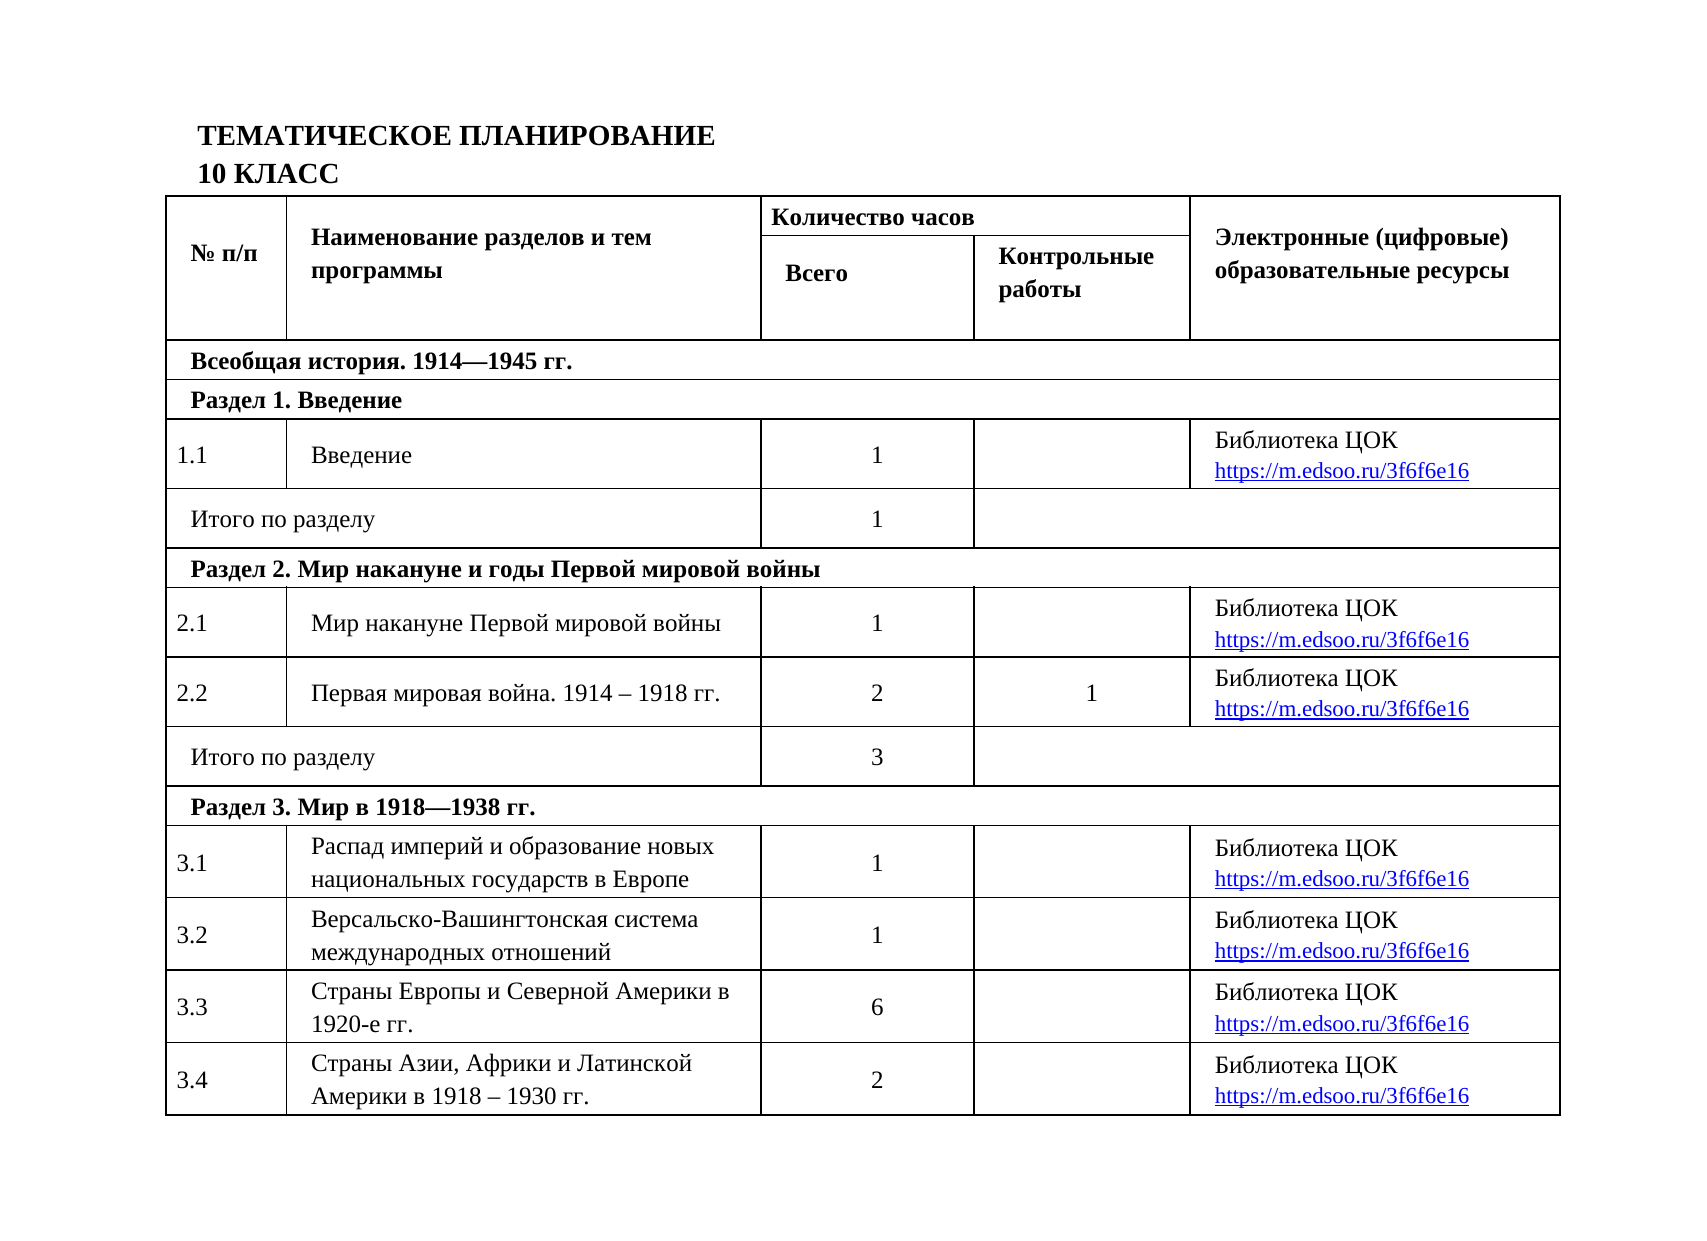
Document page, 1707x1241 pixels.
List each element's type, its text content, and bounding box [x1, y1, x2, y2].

table_cell 1 [762, 489, 973, 547]
table_cell Итого по разделу [167, 489, 760, 547]
table_cell [975, 420, 1189, 488]
table_cell Первая мировая война. 1914 – 1918 гг. [287, 658, 760, 726]
table_cell 3.4 [167, 1043, 286, 1114]
table_cell Введение [287, 420, 760, 488]
table_cell Раздел 3. Мир в 1918—1938 гг. [167, 787, 1559, 824]
table_header Количество часов [762, 197, 1189, 234]
table_cell [975, 898, 1189, 969]
table_cell 1 [762, 898, 973, 969]
table_cell Библиотека ЦОК https://m.edsoo.ru/3f6f6e16 [1191, 826, 1559, 897]
table_cell [975, 727, 1559, 785]
table_cell Страны Европы и Северной Америки в 1920-е гг. [287, 971, 760, 1042]
table_cell 2.2 [167, 658, 286, 726]
text ТЕМАТИЧЕСКОЕ ПЛАНИРОВАНИЕ [190, 118, 1618, 152]
table_header № п/п [167, 197, 286, 339]
table_cell 2 [762, 1043, 973, 1114]
table_cell Всеобщая история. 1914—1945 гг. [167, 341, 1559, 379]
table_cell 3.2 [167, 898, 286, 969]
table_cell 1 [762, 420, 973, 488]
table_cell 1 [762, 826, 973, 897]
table_cell Версальско-Вашингтонская система международных отношений [287, 898, 760, 969]
table_cell 2 [762, 658, 973, 726]
table_header Наименование разделов и тем программы [287, 197, 760, 339]
table_cell Страны Азии, Африки и Латинской Америки в 1918 – 1930 гг. [287, 1043, 760, 1114]
table_cell [975, 971, 1189, 1042]
table_cell 2.1 [167, 588, 286, 656]
table_cell 3.3 [167, 971, 286, 1042]
table_cell Мир накануне Первой мировой войны [287, 588, 760, 656]
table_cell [1191, 971, 1559, 1042]
table_cell [975, 489, 1559, 547]
table_cell 1 [762, 588, 973, 656]
table_cell [975, 1043, 1189, 1114]
table_cell Раздел 1. Введение [167, 380, 1559, 418]
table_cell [1191, 1043, 1559, 1114]
table_cell 1 [975, 658, 1189, 726]
table_cell Библиотека ЦОК https://m.edsoo.ru/3f6f6e16 [1191, 588, 1559, 656]
table_cell Библиотека ЦОК https://m.edsoo.ru/3f6f6e16 [1191, 420, 1559, 488]
table_cell 6 [762, 971, 973, 1042]
table_cell Библиотека ЦОК https://m.edsoo.ru/3f6f6e16 [1191, 658, 1559, 726]
text 10 КЛАСС [190, 157, 1618, 190]
table_cell Итого по разделу [167, 727, 760, 785]
table_cell 3.1 [167, 826, 286, 897]
table_cell [975, 826, 1189, 897]
table_header Электронные (цифровые) образовательные ресурсы [1191, 197, 1559, 339]
table_cell Распад империй и образование новых национальных государств в Европе [287, 826, 760, 897]
table_cell [975, 588, 1189, 656]
table_cell 1.1 [167, 420, 286, 488]
table_cell Контрольные работы [975, 236, 1189, 339]
table_cell Библиотека ЦОК https://m.edsoo.ru/3f6f6e16 [1191, 898, 1559, 969]
table_cell Раздел 2. Мир накануне и годы Первой мировой войны [167, 549, 1559, 586]
table_cell Всего [762, 236, 973, 339]
table_cell 3 [762, 727, 973, 785]
